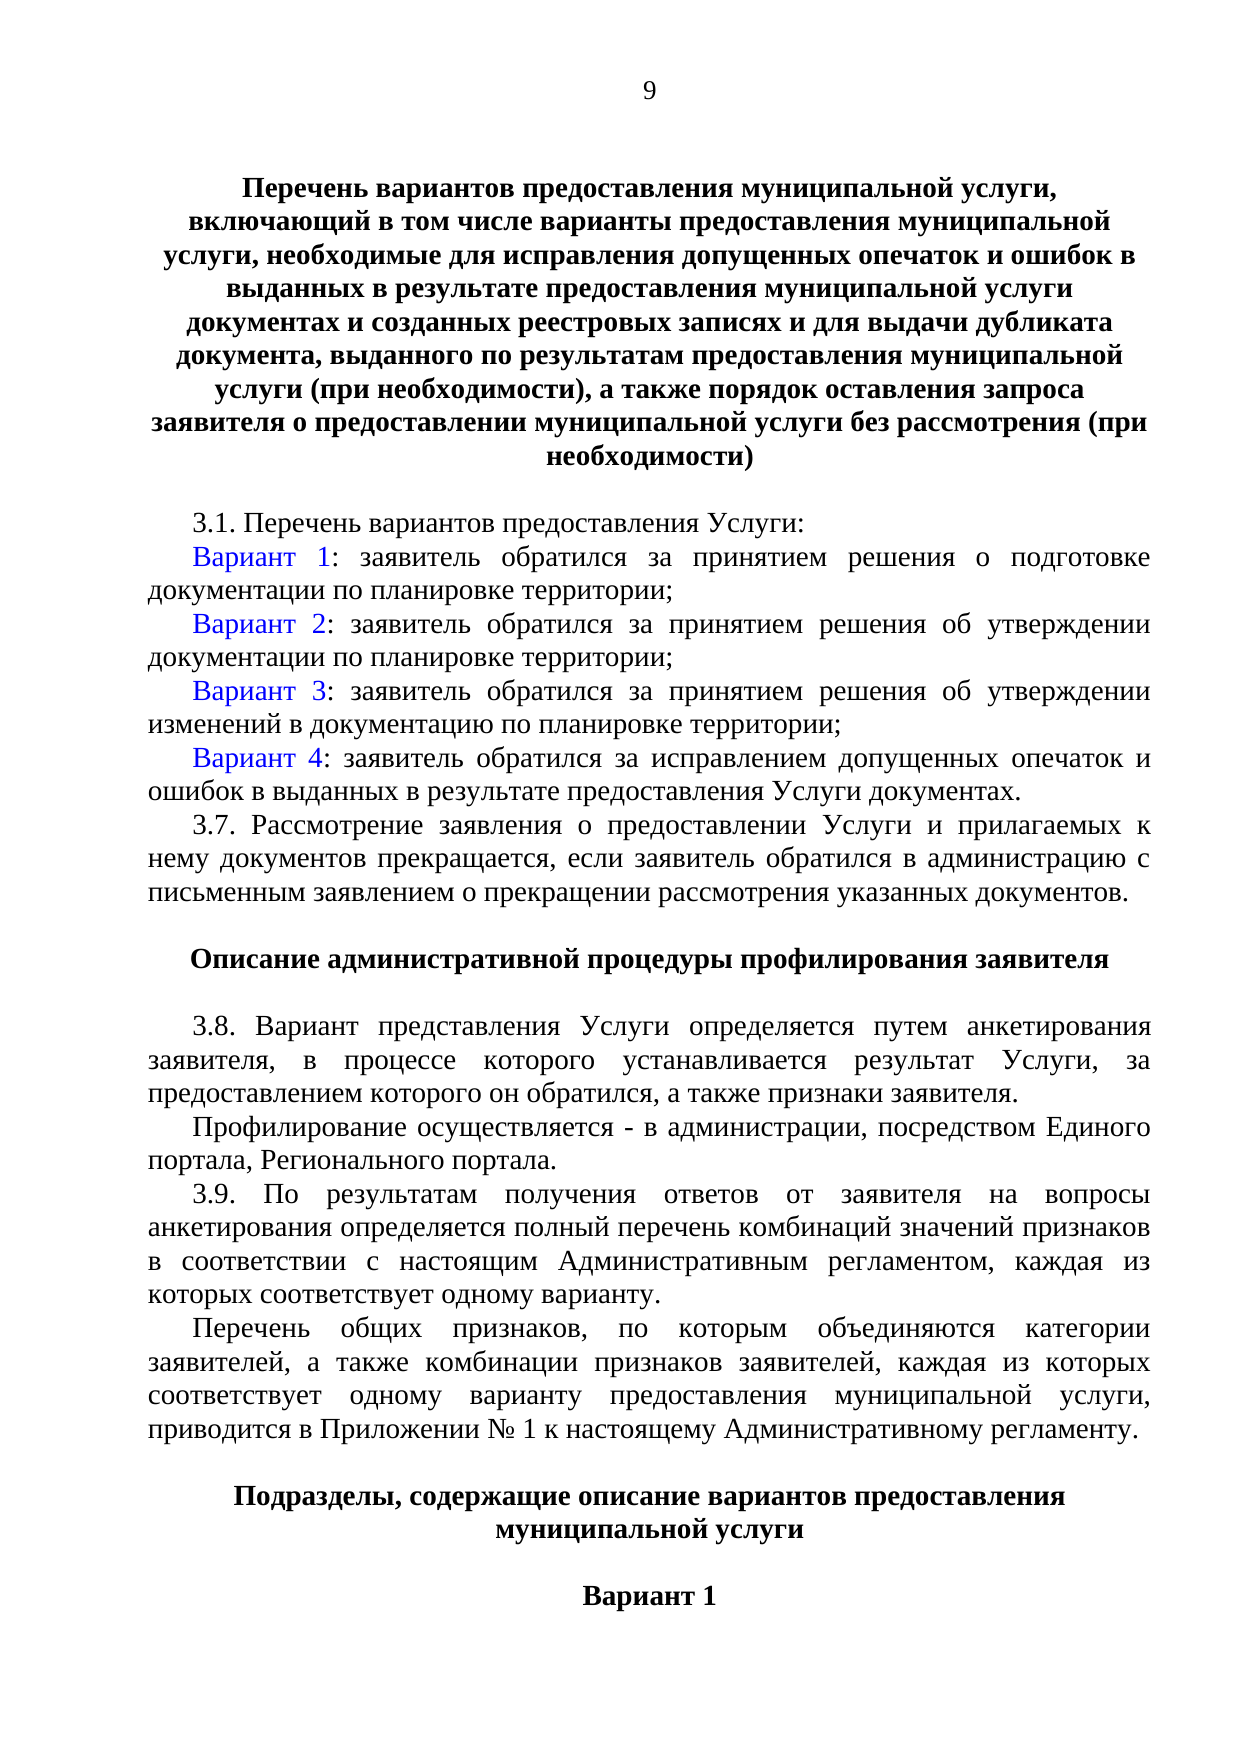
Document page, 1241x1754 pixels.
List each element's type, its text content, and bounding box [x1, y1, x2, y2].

text Перечень общих признаков, по которым объединяются категории заявителей, а также комбинации признаков заявителей, каждая из которых соответствует одному варианту предоставления муниципальной услуги, приводится в Приложении № 1 к настоящему Административному регламенту. [148, 1310, 1152, 1444]
text Перечень вариантов предоставления муниципальной услуги, включающий в том числе варианты предоставления муниципальной услуги, необходимые для исправления допущенных опечаток и ошибок в выданных в результате предоставления муниципальной услуги документах и созданных реестровых записях и для выдачи дубликата документа, выданного по результатам предоставления муниципальной услуги (при необходимости), а также порядок оставления запроса заявителя о предоставлении муниципальной услуги без рассмотрения (при необходимости) [148, 170, 1152, 472]
text 3.9. По результатам получения ответов от заявителя на вопросы анкетирования определяется полный перечень комбинаций значений признаков в соответствии с настоящим Административным регламентом, каждая из которых соответствует одному варианту. [148, 1176, 1152, 1310]
text 3.7. Рассмотрение заявления о предоставлении Услуги и прилагаемых к нему документов прекращается, если заявитель обратился в администрацию с письменным заявлением о прекращении рассмотрения указанных документов. [148, 807, 1152, 908]
text Вариант 4: заявитель обратился за исправлением допущенных опечаток и ошибок в выданных в результате предоставления Услуги документах. [148, 740, 1152, 807]
text Вариант 1: заявитель обратился за принятием решения о подготовке документации по планировке территории; [148, 539, 1152, 606]
text Подразделы, содержащие описание вариантов предоставления [148, 1478, 1152, 1511]
text 3.1. Перечень вариантов предоставления Услуги: [148, 505, 1152, 539]
text Профилирование осуществляется - в администрации, посредством Единого портала, Регионального портала. [148, 1109, 1152, 1176]
text муниципальной услуги [148, 1511, 1152, 1545]
text Вариант 3: заявитель обратился за принятием решения об утверждении изменений в документацию по планировке территории; [148, 673, 1152, 740]
text Вариант 1 [148, 1578, 1152, 1612]
text Описание административной процедуры профилирования заявителя [148, 941, 1152, 975]
text Вариант 2: заявитель обратился за принятием решения об утверждении документации по планировке территории; [148, 606, 1152, 673]
text 3.8. Вариант представления Услуги определяется путем анкетирования заявителя, в процессе которого устанавливается результат Услуги, за предоставлением которого он обратился, а также признаки заявителя. [148, 1008, 1152, 1109]
